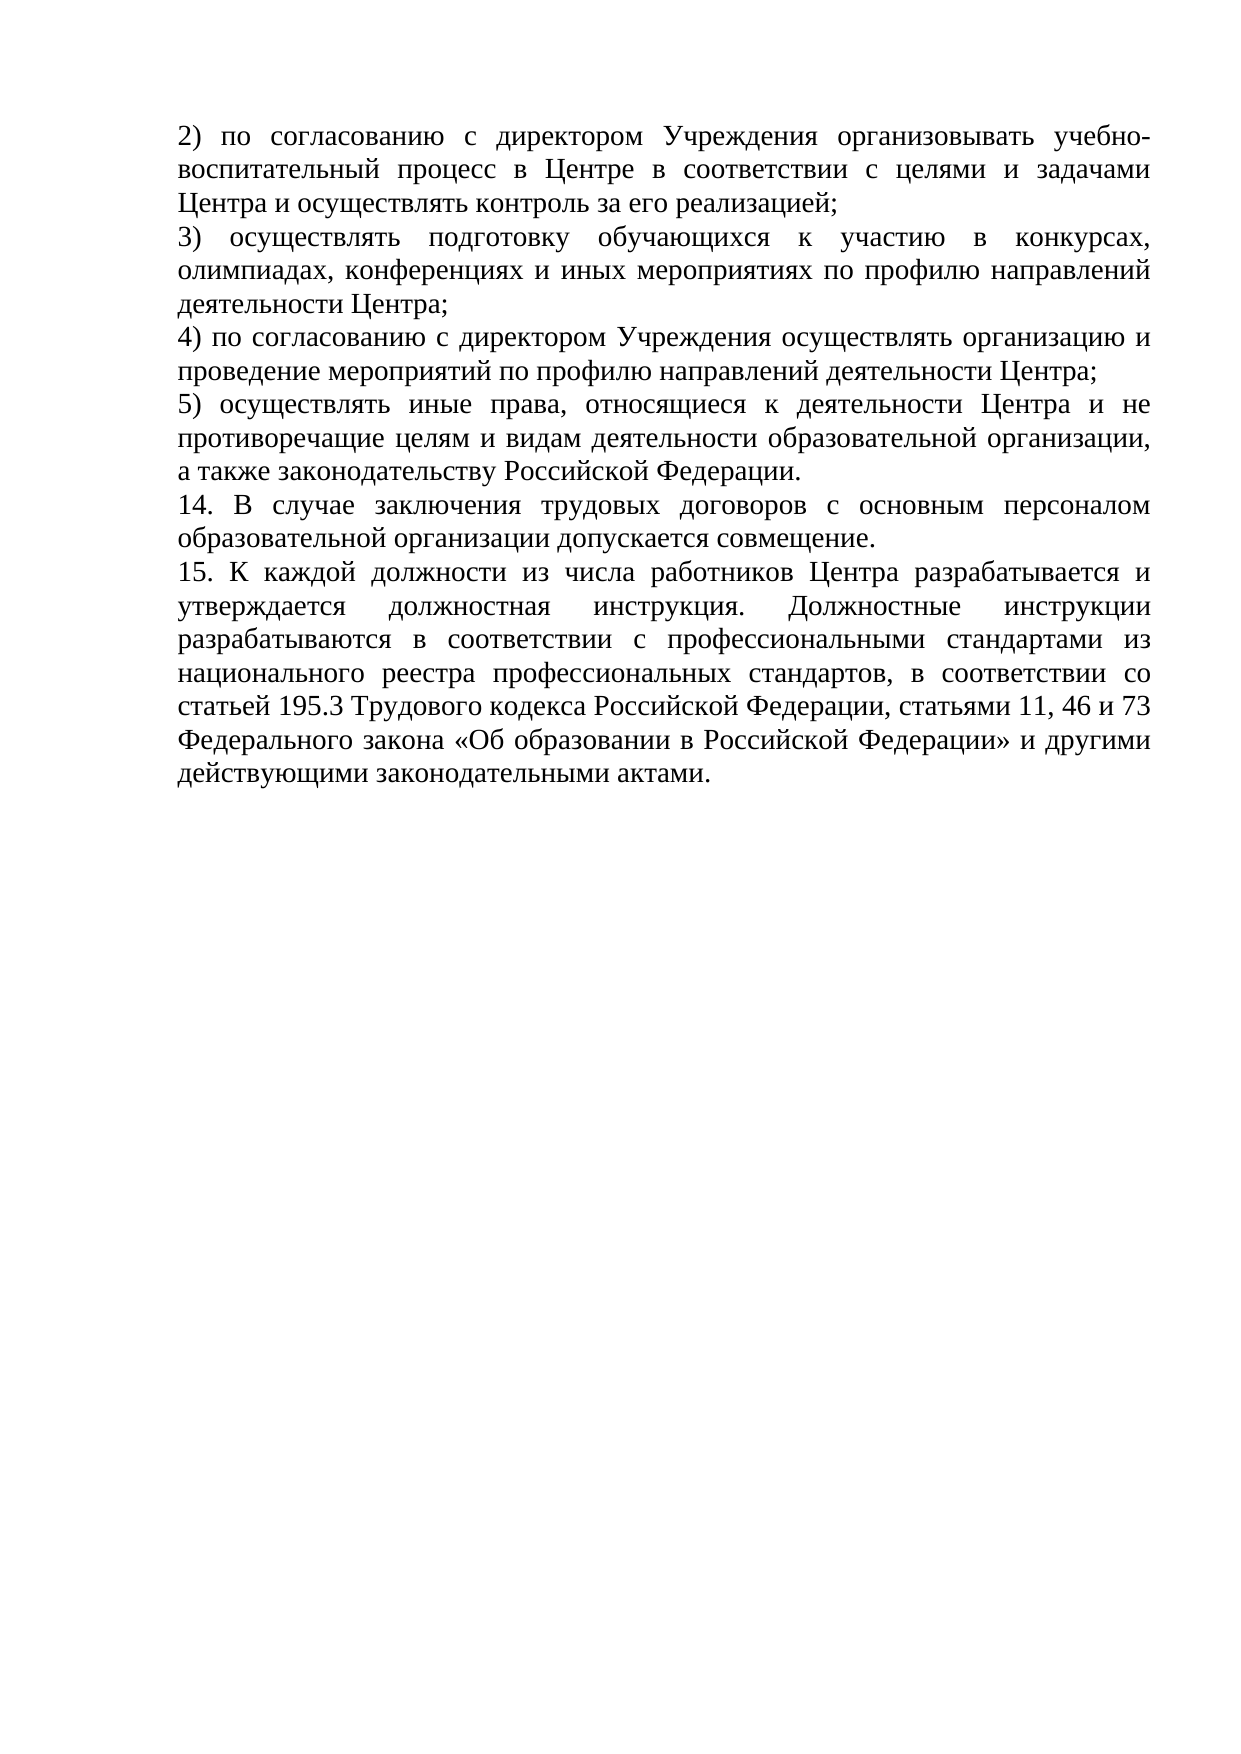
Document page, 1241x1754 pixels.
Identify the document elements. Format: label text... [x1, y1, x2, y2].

text 5) осуществлять иные права, относящиеся к деятельности Центра и не противоречащие целям и видам деятельности образовательной организации, а также законодательству Российской Федерации. [177, 386, 1152, 487]
text 14. В случае заключения трудовых договоров с основным персоналом образовательной организации допускается совмещение. [177, 487, 1152, 554]
text 2) по согласованию с директором Учреждения организовывать учебно-воспитательный процесс в Центре в соответствии с целями и задачами Центра и осуществлять контроль за его реализацией; [177, 118, 1152, 219]
text 4) по согласованию с директором Учреждения осуществлять организацию и проведение мероприятий по профилю направлений деятельности Центра; [177, 319, 1152, 386]
text 3) осуществлять подготовку обучающихся к участию в конкурсах, олимпиадах, конференциях и иных мероприятиях по профилю направлений деятельности Центра; [177, 219, 1152, 319]
text 15. К каждой должности из числа работников Центра разрабатывается и утверждается должностная инструкция. Должностные инструкции разрабатываются в соответствии с профессиональными стандартами из национального реестра профессиональных стандартов, в соответствии со статьей 195.3 Трудового кодекса Российской Федерации, статьями 11, 46 и 73 Федерального закона «Об образовании в Российской Федерации» и другими действующими законодательными актами. [177, 554, 1152, 789]
